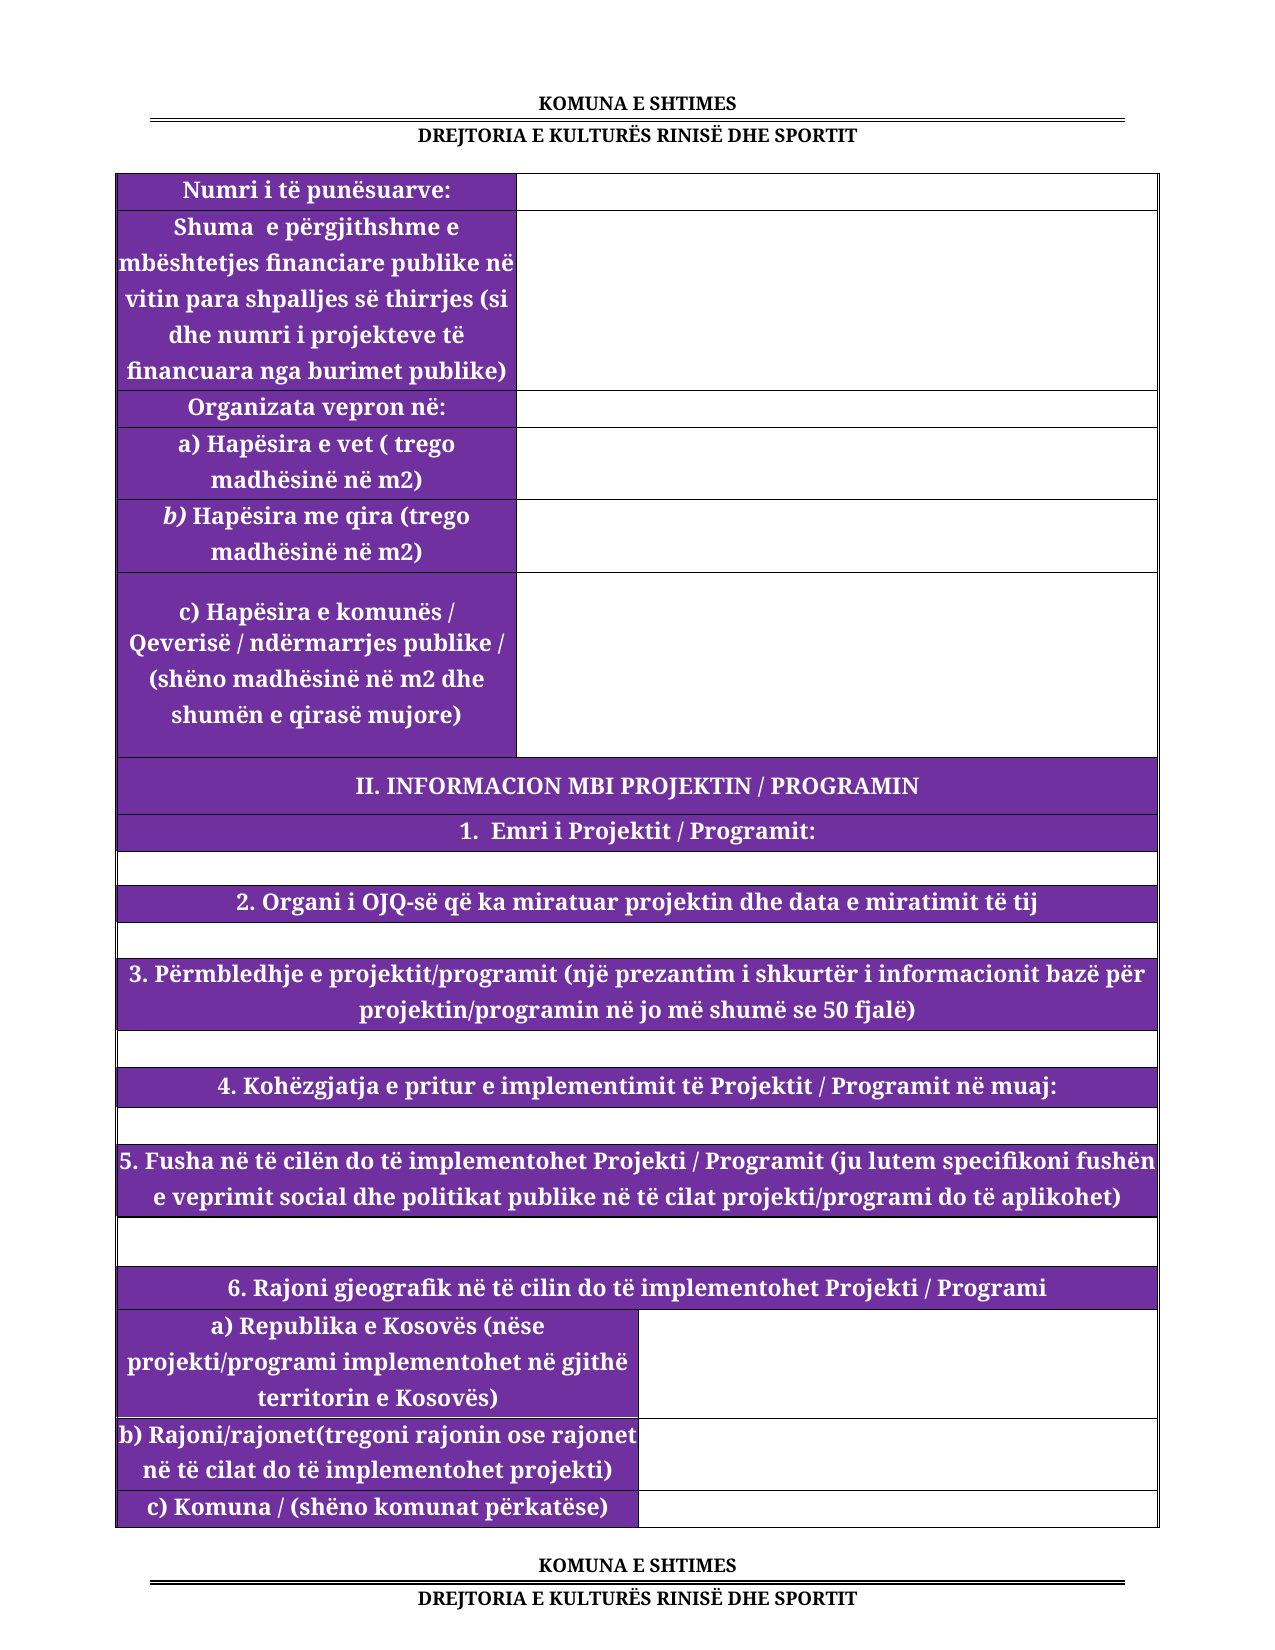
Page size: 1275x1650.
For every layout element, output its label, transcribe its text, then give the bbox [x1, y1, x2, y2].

table_cell [517, 211, 1157, 390]
table_cell [118, 852, 1157, 885]
table_cell b) Hapësira me qira (trego madhësinë në m2) [118, 500, 516, 572]
table_cell [118, 1218, 1157, 1266]
table_cell 5. Fusha në të cilën do të implementohet Projekti / Programit (ju lutem specifikoni fushën e veprimit social dhe politikat publike në të cilat projekti/programi do të aplikohet) [118, 1145, 1157, 1216]
table_cell [517, 428, 1157, 499]
table_cell Organizata vepron në: [118, 391, 516, 427]
table_cell 3. Përmbledhje e projektit/programit (një prezantim i shkurtër i informacionit bazë për projektin/programin në jo më shumë se 50 fjalë) [118, 959, 1157, 1030]
table_cell a) Hapësira e vet ( trego madhësinë në m2) [118, 428, 516, 499]
table_cell c) Komuna / (shëno komunat përkatëse) [118, 1491, 638, 1527]
table_cell [639, 1491, 1157, 1527]
table_cell [639, 1419, 1157, 1490]
table_cell a) Republika e Kosovës (nëse projekti/programi implementohet në gjithë territorin e Kosovës) [118, 1310, 638, 1417]
table_cell [517, 500, 1157, 572]
table_cell 4. Kohëzgjatja e pritur e implementimit të Projektit / Programit në muaj: [118, 1068, 1157, 1107]
table_cell [118, 1108, 1157, 1144]
table_cell 2. Organi i OJQ-së që ka miratuar projektin dhe data e miratimit të tij [118, 886, 1157, 922]
table_cell c) Hapësira e komunës / Qeverisë / ndërmarrjes publike / (shëno madhësinë në m2 dhe shumën e qirasë mujore) [118, 573, 516, 757]
table_cell [118, 1031, 1157, 1067]
table_cell [639, 1310, 1157, 1417]
table_cell [118, 923, 1157, 957]
table_cell [517, 573, 1157, 757]
table_cell Shuma e përgjithshme e mbështetjes financiare publike në vitin para shpalljes së thirrjes (si dhe numri i projekteve të financuara nga burimet publike) [118, 211, 516, 390]
table_cell [517, 174, 1157, 210]
table_cell [517, 391, 1157, 427]
table_cell II. INFORMACION MBI PROJEKTIN / PROGRAMIN [118, 758, 1157, 814]
table_cell 1. Emri i Projektit / Programit: [118, 815, 1157, 851]
table_cell Numri i të punësuarve: [118, 174, 516, 210]
table_cell b) Rajoni/rajonet(tregoni rajonin ose rajonet në të cilat do të implementohet projekti) [118, 1419, 638, 1490]
